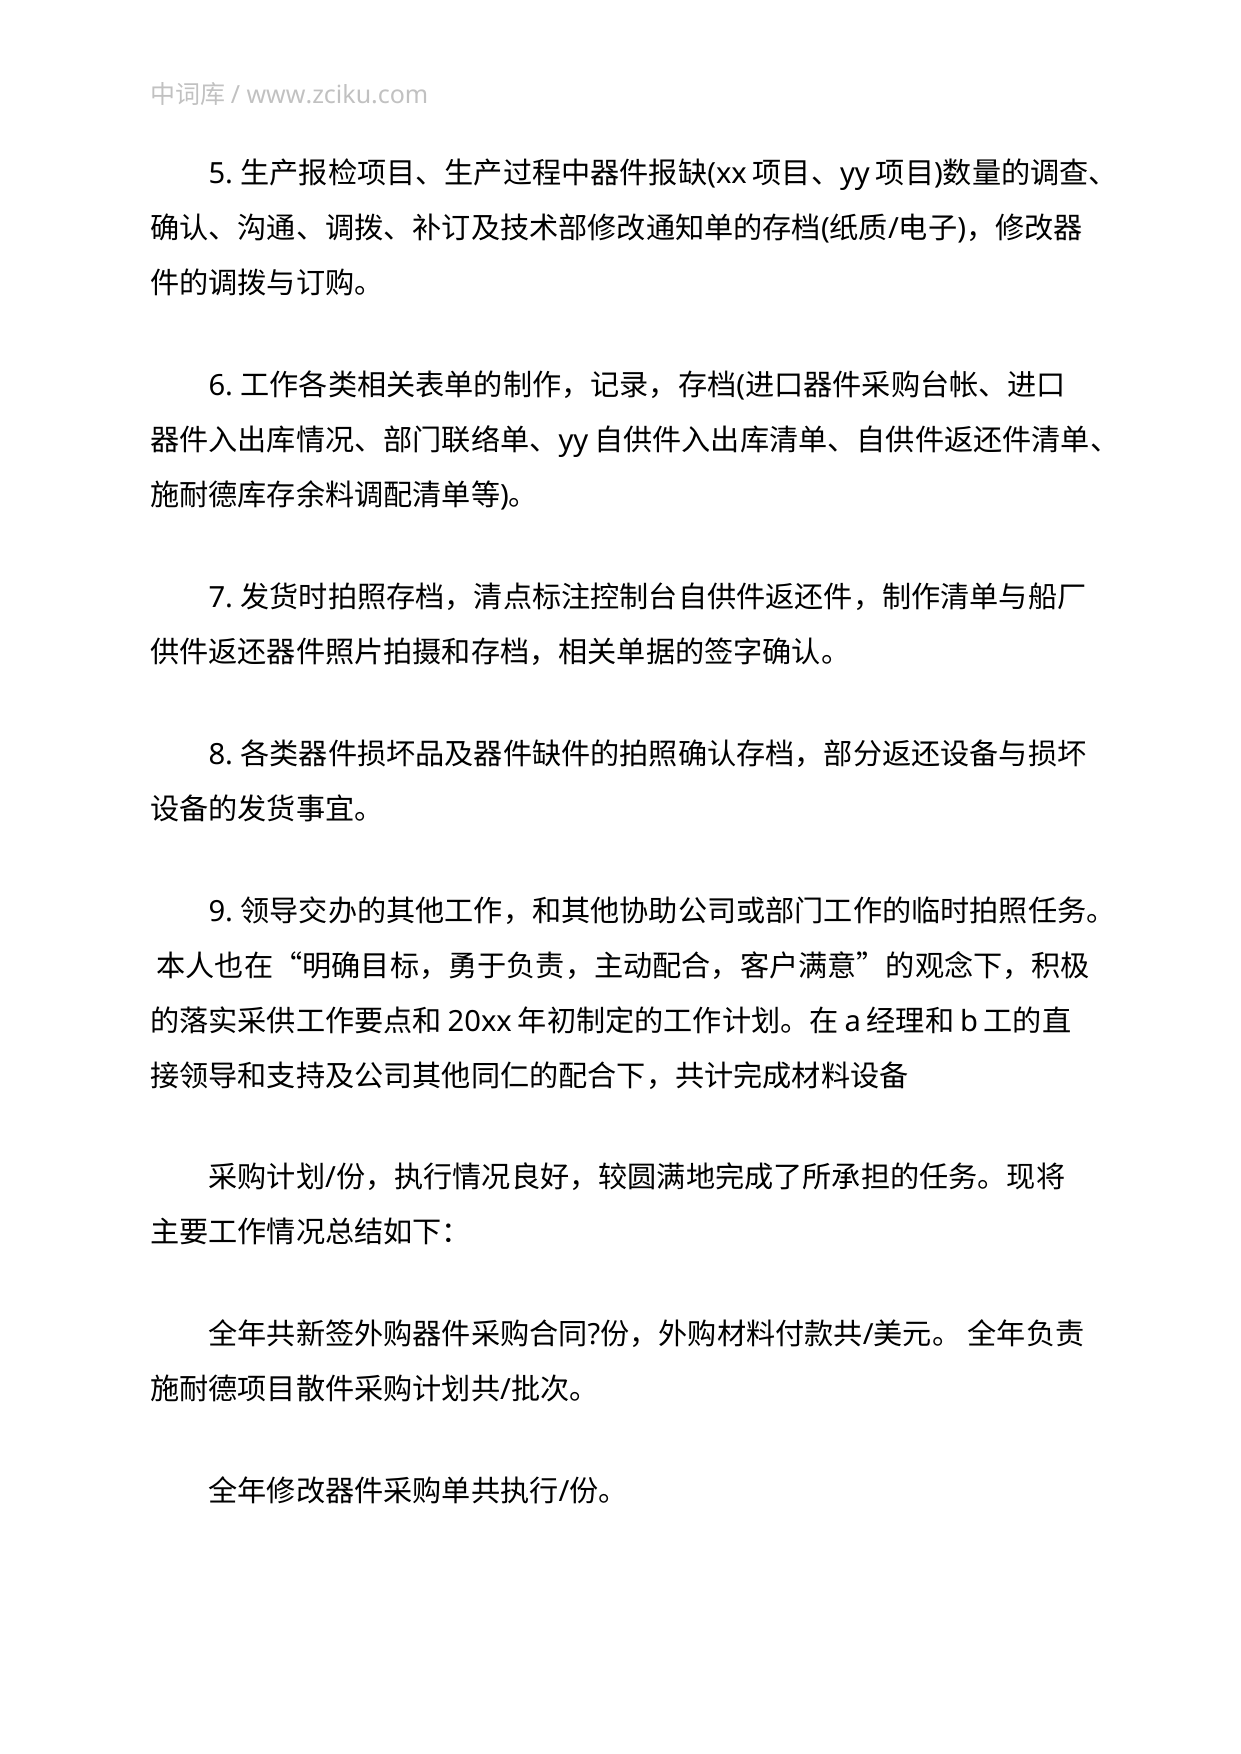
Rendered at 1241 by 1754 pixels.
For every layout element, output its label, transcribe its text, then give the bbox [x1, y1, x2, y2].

text 采购计划/份，执行情况良好，较圆满地完成了所承担的任务。现将主要工作情况总结如下： [150, 1154, 1090, 1251]
text 9. 领导交办的其他工作，和其他协助公司或部门工作的临时拍照任务。 本人也在“明确目标，勇于负责，主动配合，客户满意”的观念下，积极的落实采供工作要点和20xx年初制定的工作计划。在a经理和b工的直接领导和支持及公司其他同仁的配合下，共计完成材料设备 [150, 887, 1090, 1094]
text 7. 发货时拍照存档，清点标注控制台自供件返还件，制作清单与船厂供件返还器件照片拍摄和存档，相关单据的签字确认。 [150, 574, 1090, 671]
text 全年修改器件采购单共执行/份。 [150, 1468, 1090, 1510]
text 8. 各类器件损坏品及器件缺件的拍照确认存档，部分返还设备与损坏设备的发货事宜。 [150, 731, 1090, 828]
text 5. 生产报检项目、生产过程中器件报缺(xx项目、yy项目)数量的调查、确认、沟通、调拨、补订及技术部修改通知单的存档(纸质/电子)，修改器件的调拨与订购。 [150, 150, 1090, 302]
text 6. 工作各类相关表单的制作，记录，存档(进口器件采购台帐、进口器件入出库情况、部门联络单、yy自供件入出库清单、自供件返还件清单、施耐德库存余料调配清单等)。 [150, 362, 1090, 514]
text 全年共新签外购器件采购合同?份，外购材料付款共/美元。 全年负责施耐德项目散件采购计划共/批次。 [150, 1311, 1090, 1408]
